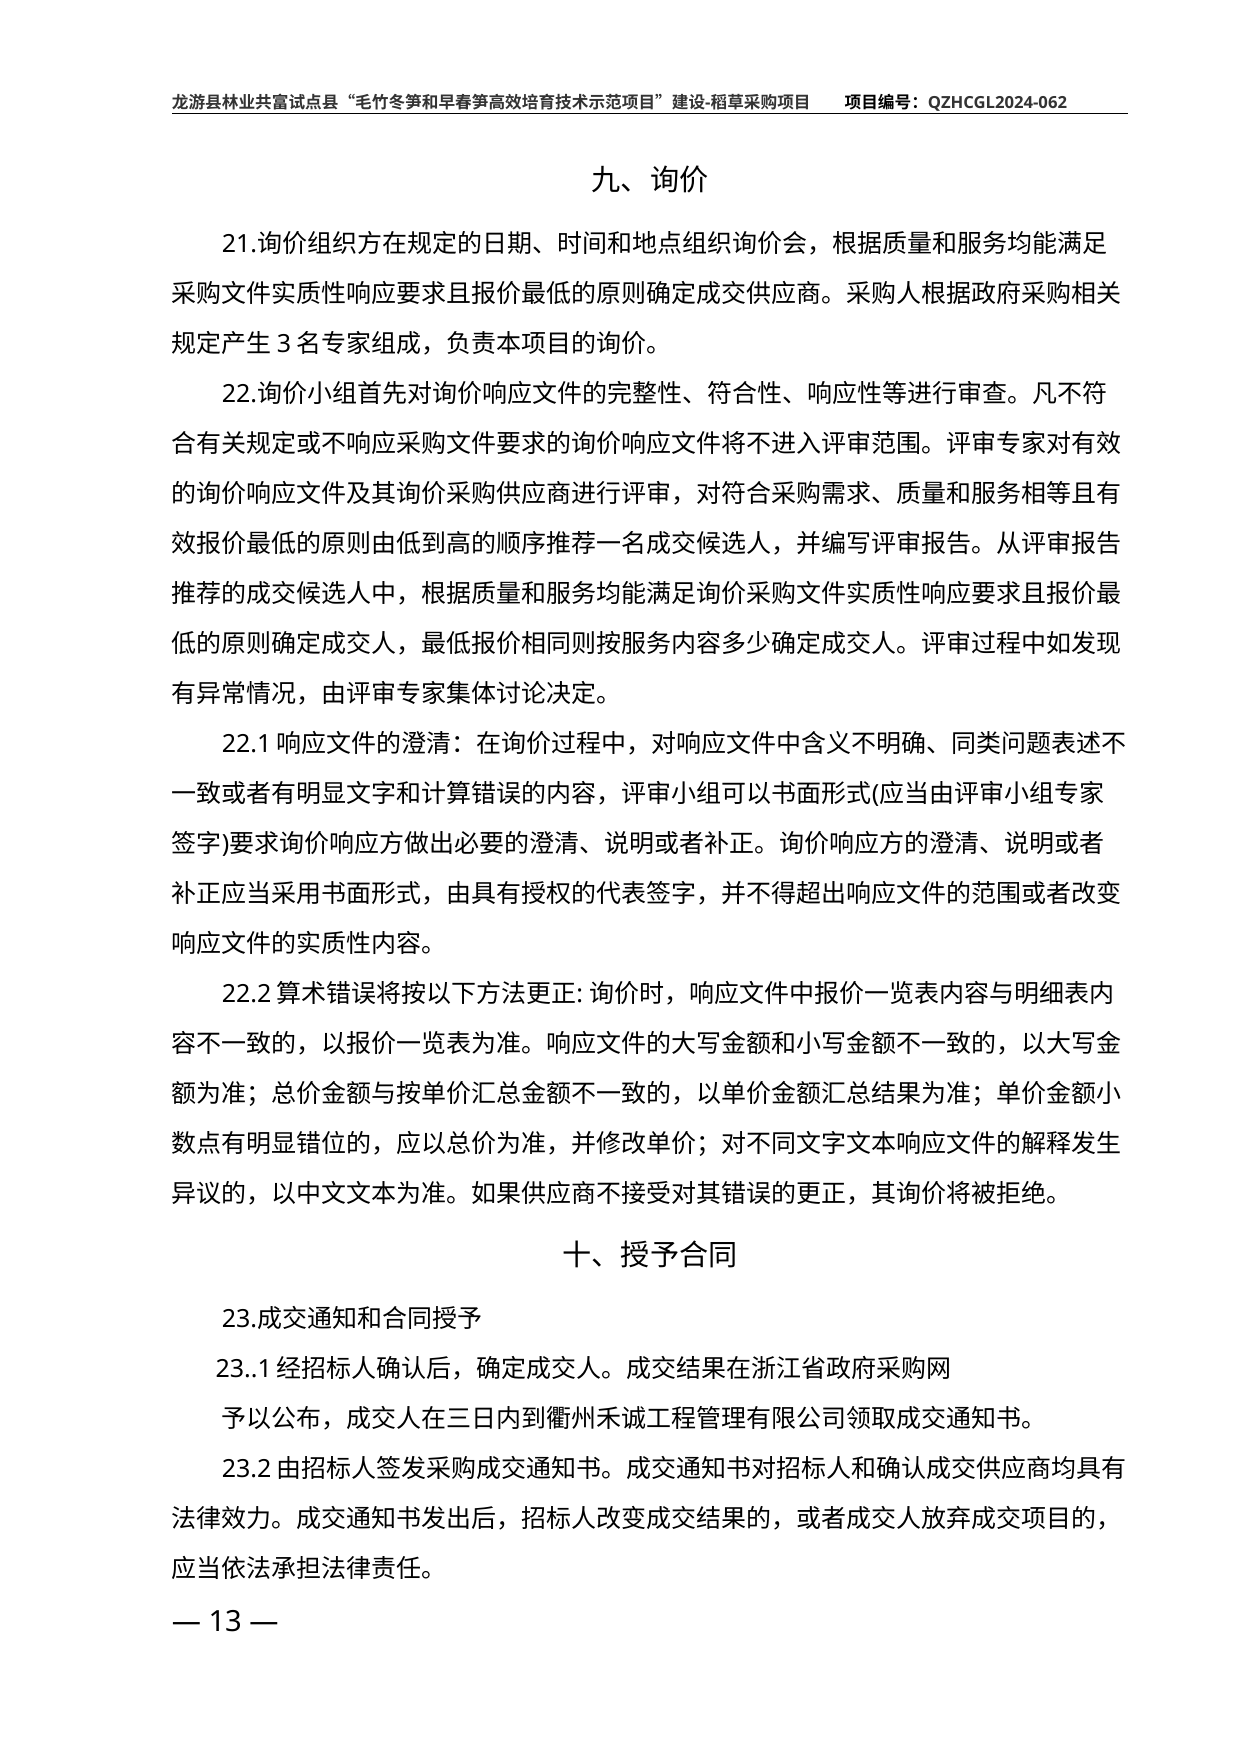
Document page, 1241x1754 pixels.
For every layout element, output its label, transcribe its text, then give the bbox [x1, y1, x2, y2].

text 23.2由招标人签发采购成交通知书。成交通知书对招标人和确认成交供应商均具有法律效力。成交通知书发出后，招标人改变成交结果的，或者成交人放弃成交项目的，应当依法承担法律责任。 [172, 1437, 1128, 1587]
text 22.1响应文件的澄清：在询价过程中，对响应文件中含义不明确、同类问题表述不一致或者有明显文字和计算错误的内容，评审小组可以书面形式(应当由评审小组专家签字)要求询价响应方做出必要的澄清、说明或者补正。询价响应方的澄清、说明或者补正应当采用书面形式，由具有授权的代表签字，并不得超出响应文件的范围或者改变响应文件的实质性内容。 [172, 712, 1128, 962]
text 21.询价组织方在规定的日期、时间和地点组织询价会，根据质量和服务均能满足采购文件实质性响应要求且报价最低的原则确定成交供应商。采购人根据政府采购相关规定产生3名专家组成，负责本项目的询价。 [172, 212, 1128, 362]
subtitle 十、授予合同 [172, 1225, 1128, 1275]
text 22.2算术错误将按以下方法更正: 询价时，响应文件中报价一览表内容与明细表内容不一致的，以报价一览表为准。响应文件的大写金额和小写金额不一致的，以大写金额为准；总价金额与按单价汇总金额不一致的，以单价金额汇总结果为准；单价金额小数点有明显错位的，应以总价为准，并修改单价；对不同文字文本响应文件的解释发生异议的，以中文文本为准。如果供应商不接受对其错误的更正，其询价将被拒绝。 [172, 962, 1128, 1212]
text 予以公布，成交人在三日内到衢州禾诚工程管理有限公司领取成交通知书。 [172, 1387, 1128, 1437]
subtitle 九、询价 [172, 150, 1128, 200]
text 23..1经招标人确认后，确定成交人。成交结果在浙江省政府采购网 [172, 1337, 1128, 1387]
text 23.成交通知和合同授予 [172, 1287, 1128, 1337]
text 22.询价小组首先对询价响应文件的完整性、符合性、响应性等进行审查。凡不符合有关规定或不响应采购文件要求的询价响应文件将不进入评审范围。评审专家对有效的询价响应文件及其询价采购供应商进行评审，对符合采购需求、质量和服务相等且有效报价最低的原则由低到高的顺序推荐一名成交候选人，并编写评审报告。从评审报告推荐的成交候选人中，根据质量和服务均能满足询价采购文件实质性响应要求且报价最低的原则确定成交人，最低报价相同则按服务内容多少确定成交人。评审过程中如发现有异常情况，由评审专家集体讨论决定。 [172, 362, 1128, 712]
